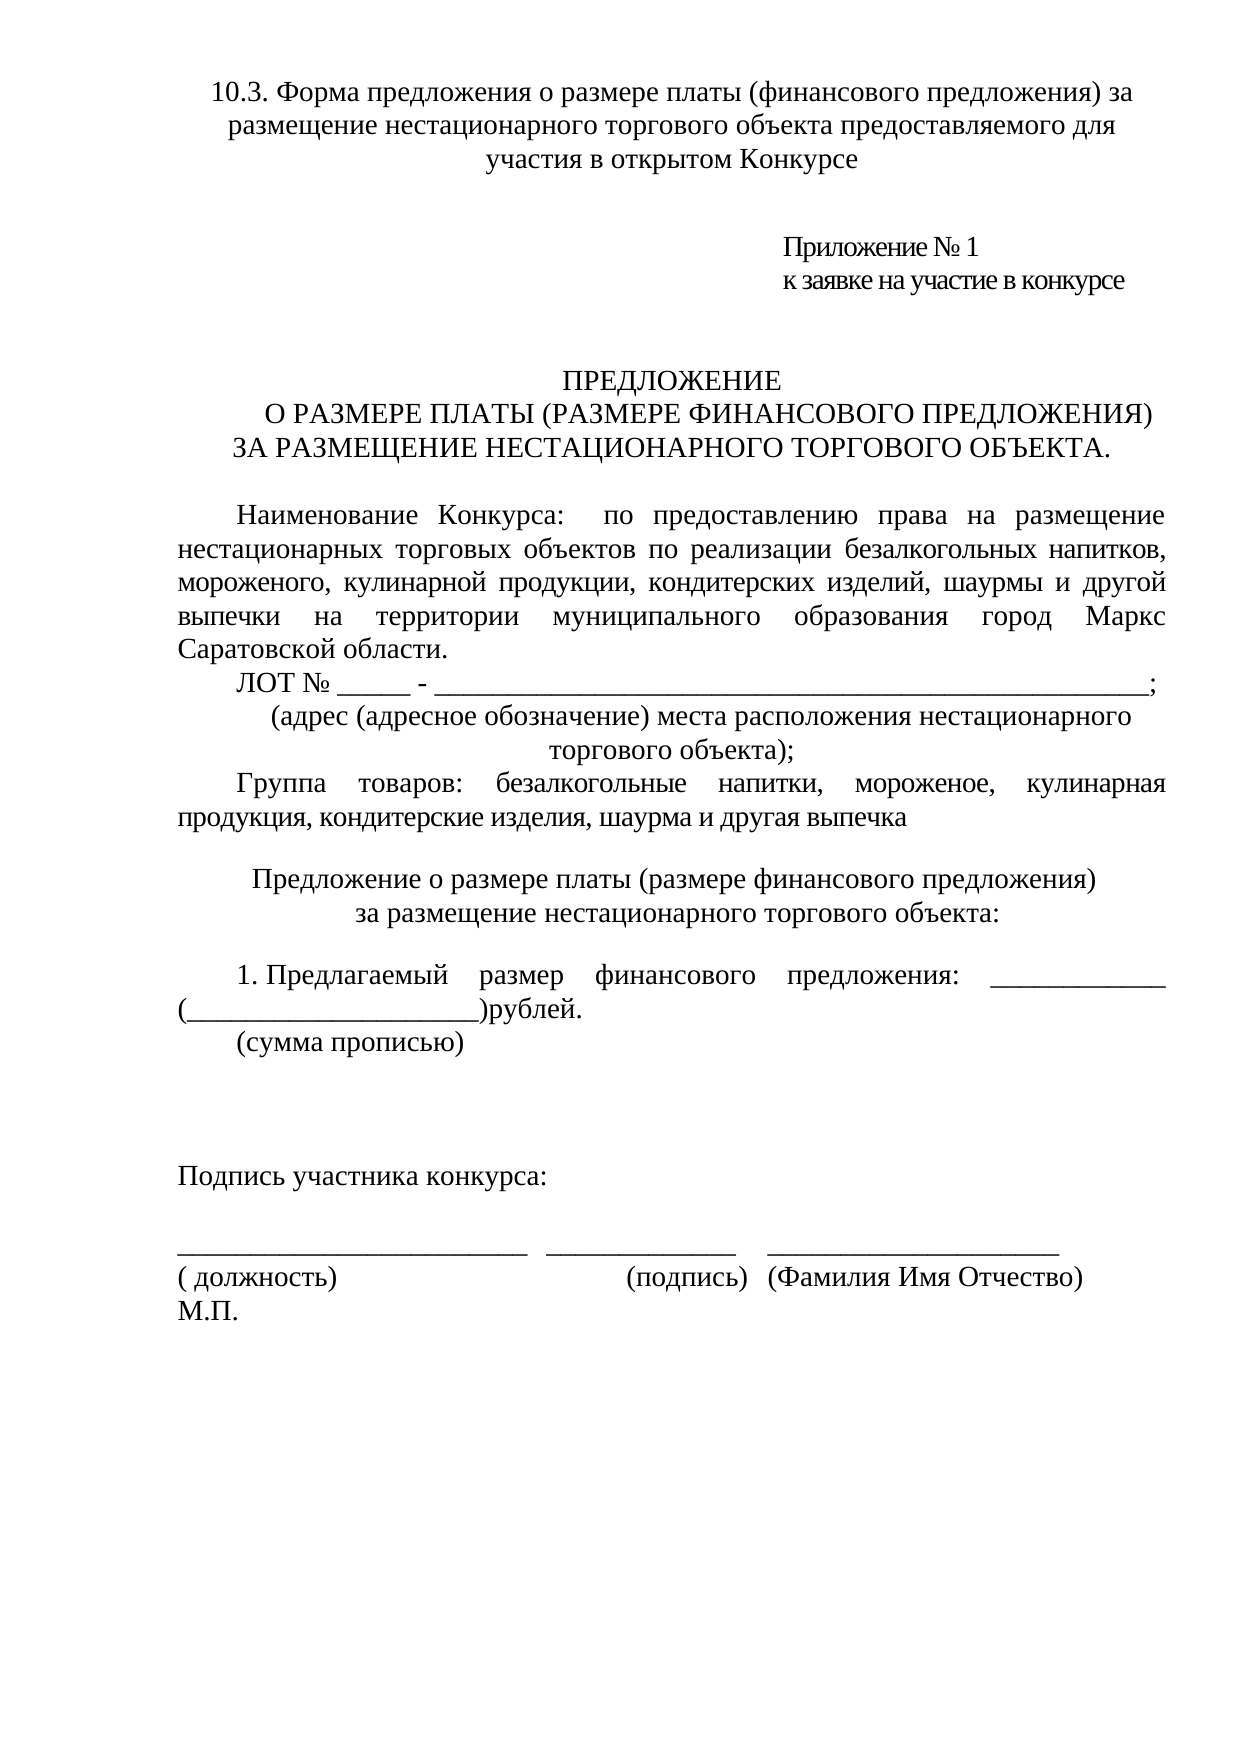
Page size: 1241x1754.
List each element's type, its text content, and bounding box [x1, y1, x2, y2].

text ________________________ _____________ ____________________ [177, 1226, 1166, 1259]
list Предлагаемый размер финансового предложения: ____________ (____________________)рублей. [177, 957, 1166, 1024]
text М.П. [177, 1293, 1166, 1326]
text (адрес (адресное обозначение) места расположения нестационарного торгового объекта); [177, 698, 1166, 766]
text Группа товаров: безалкогольные напитки, мороженое, кулинарная продукция, кондитерские изделия, шаурма и другая выпечка [177, 766, 1166, 833]
text Приложение № 1 [783, 229, 1166, 262]
text ПРЕДЛОЖЕНИЕ [177, 363, 1166, 397]
text О РАЗМЕРЕ ПЛАТЫ (РАЗМЕРЕ ФИНАНСОВОГО ПРЕДЛОЖЕНИЯ) ЗА РАЗМЕЩЕНИЕ НЕСТАЦИОНАРНОГО ТОРГОВОГО ОБЪЕКТА. [177, 397, 1166, 464]
text за размещение нестационарного торгового объекта: [139, 895, 1171, 928]
text Подпись участника конкурса: [177, 1158, 1166, 1192]
text ( должность) (подпись) (Фамилия Имя Отчество) [177, 1259, 1166, 1293]
text к заявке на участие в конкурсе [783, 262, 1166, 296]
text ЛОТ № _____ - _________________________________________________; [177, 665, 1166, 698]
text Наименование Конкурса: по предоставлению права на размещение нестационарных торговых объектов по реализации безалкогольных напитков, мороженого, кулинарной продукции, кондитерских изделий, шаурмы и другой выпечки на территории муниципального образования город Маркс Саратовской области. [177, 497, 1166, 665]
text Предложение о размере платы (размере финансового предложения) [139, 861, 1171, 895]
text 10.3. Форма предложения о размере платы (финансового предложения) за размещение нестационарного торгового объекта предоставляемого для участия в открытом Конкурсе [177, 74, 1166, 174]
text (сумма прописью) [177, 1024, 1166, 1058]
